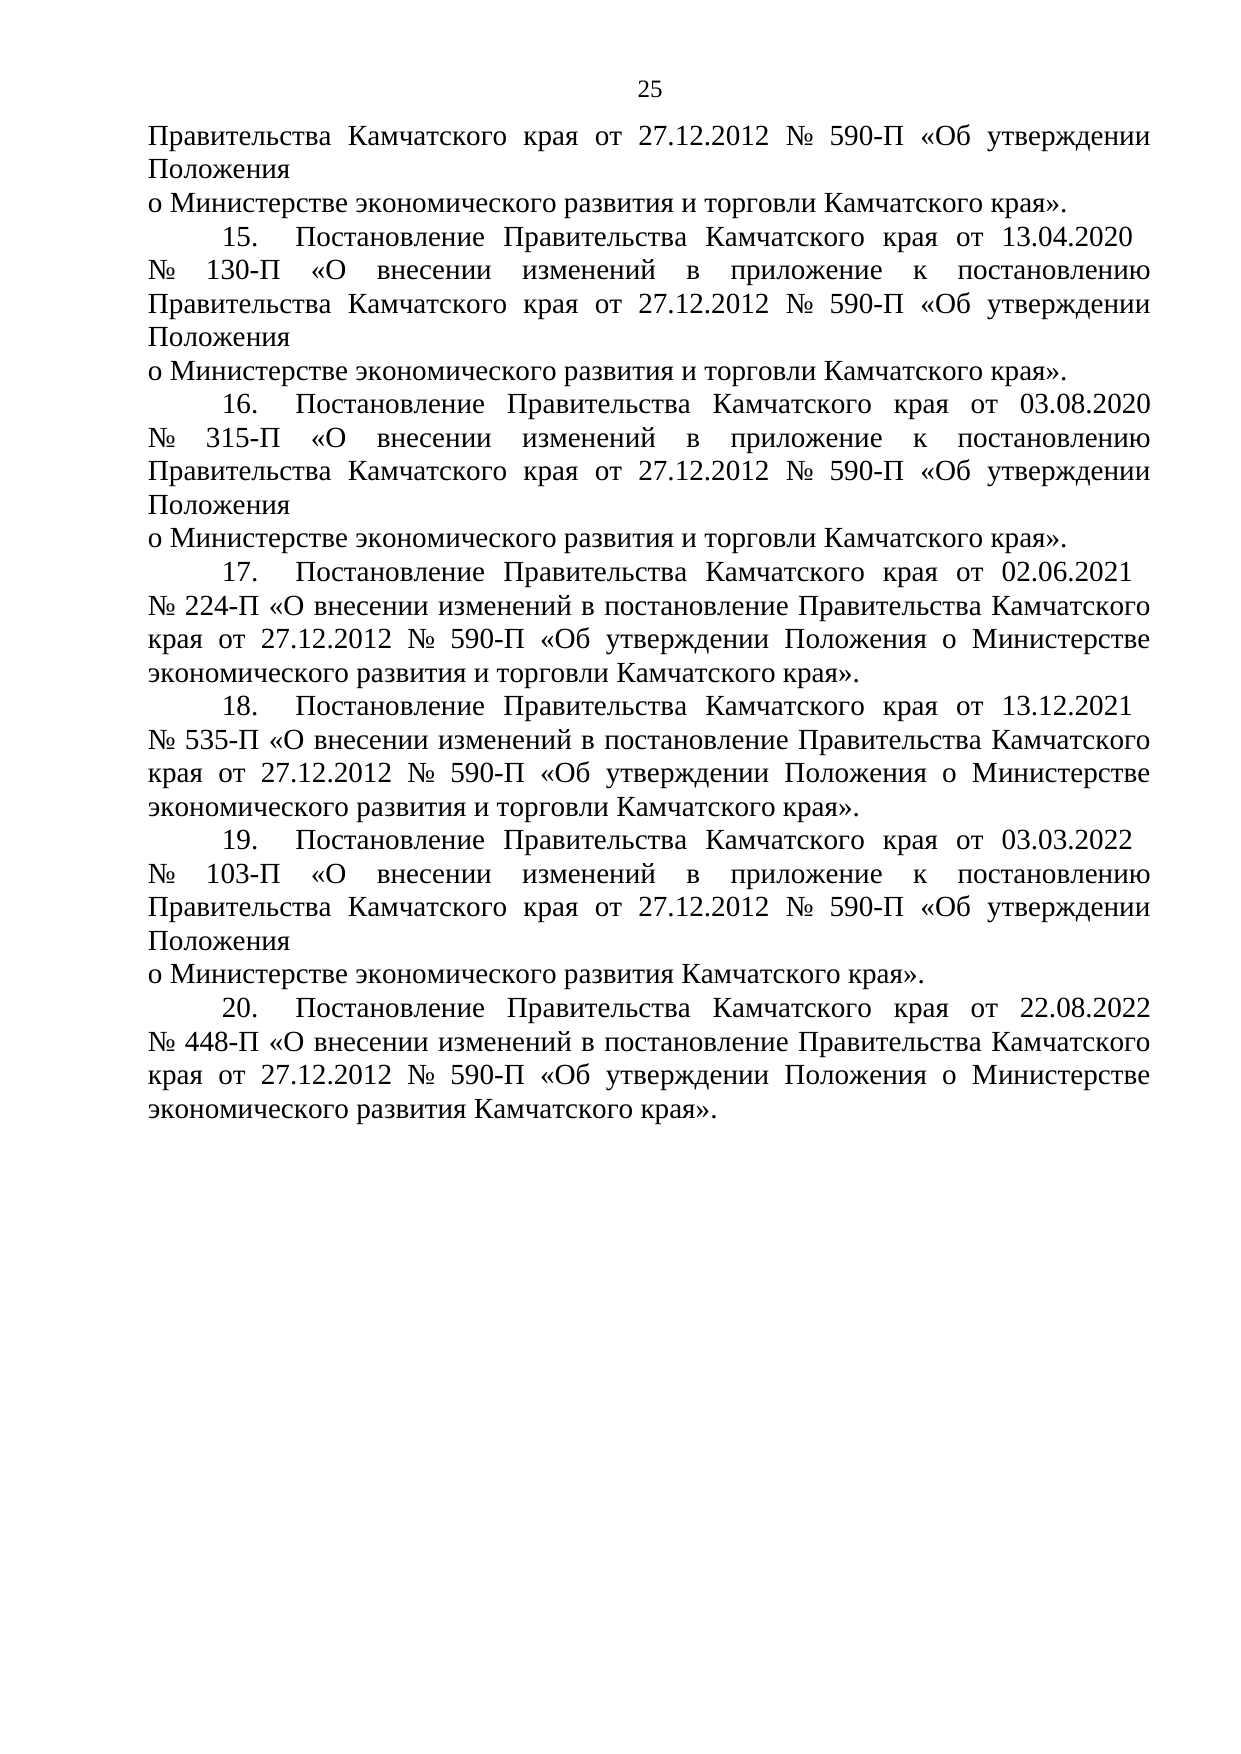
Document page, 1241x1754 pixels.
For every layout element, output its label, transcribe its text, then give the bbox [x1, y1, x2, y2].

list Постановление Правительства Камчатского края от 13.04.2020 № 130-П «О внесении изменений в приложение к постановлению Правительства Камчатского края от 27.12.2012 № 590-П «Об утверждении Положения о Министерстве экономического развития и торговли Камчатского края». [148, 219, 1152, 386]
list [148, 118, 1152, 219]
list Постановление Правительства Камчатского края от 03.08.2020 № 315-П «О внесении изменений в приложение к постановлению Правительства Камчатского края от 27.12.2012 № 590-П «Об утверждении Положения о Министерстве экономического развития и торговли Камчатского края». [148, 386, 1152, 554]
list Постановление Правительства Камчатского края от 02.06.2021 № 224-П «О внесении изменений в постановление Правительства Камчатского края от 27.12.2012 № 590-П «Об утверждении Положения о Министерстве экономического развития и торговли Камчатского края». [148, 554, 1152, 688]
list Постановление Правительства Камчатского края от 13.12.2021 № 535-П «О внесении изменений в постановление Правительства Камчатского края от 27.12.2012 № 590-П «Об утверждении Положения о Министерстве экономического развития и торговли Камчатского края». [148, 688, 1152, 822]
list Постановление Правительства Камчатского края от 22.08.2022 № 448-П «О внесении изменений в постановление Правительства Камчатского края от 27.12.2012 № 590-П «Об утверждении Положения о Министерстве экономического развития Камчатского края». [148, 990, 1152, 1124]
list Постановление Правительства Камчатского края от 03.03.2022 № 103-П «О внесении изменений в приложение к постановлению Правительства Камчатского края от 27.12.2012 № 590-П «Об утверждении Положения о Министерстве экономического развития Камчатского края». [148, 822, 1152, 990]
